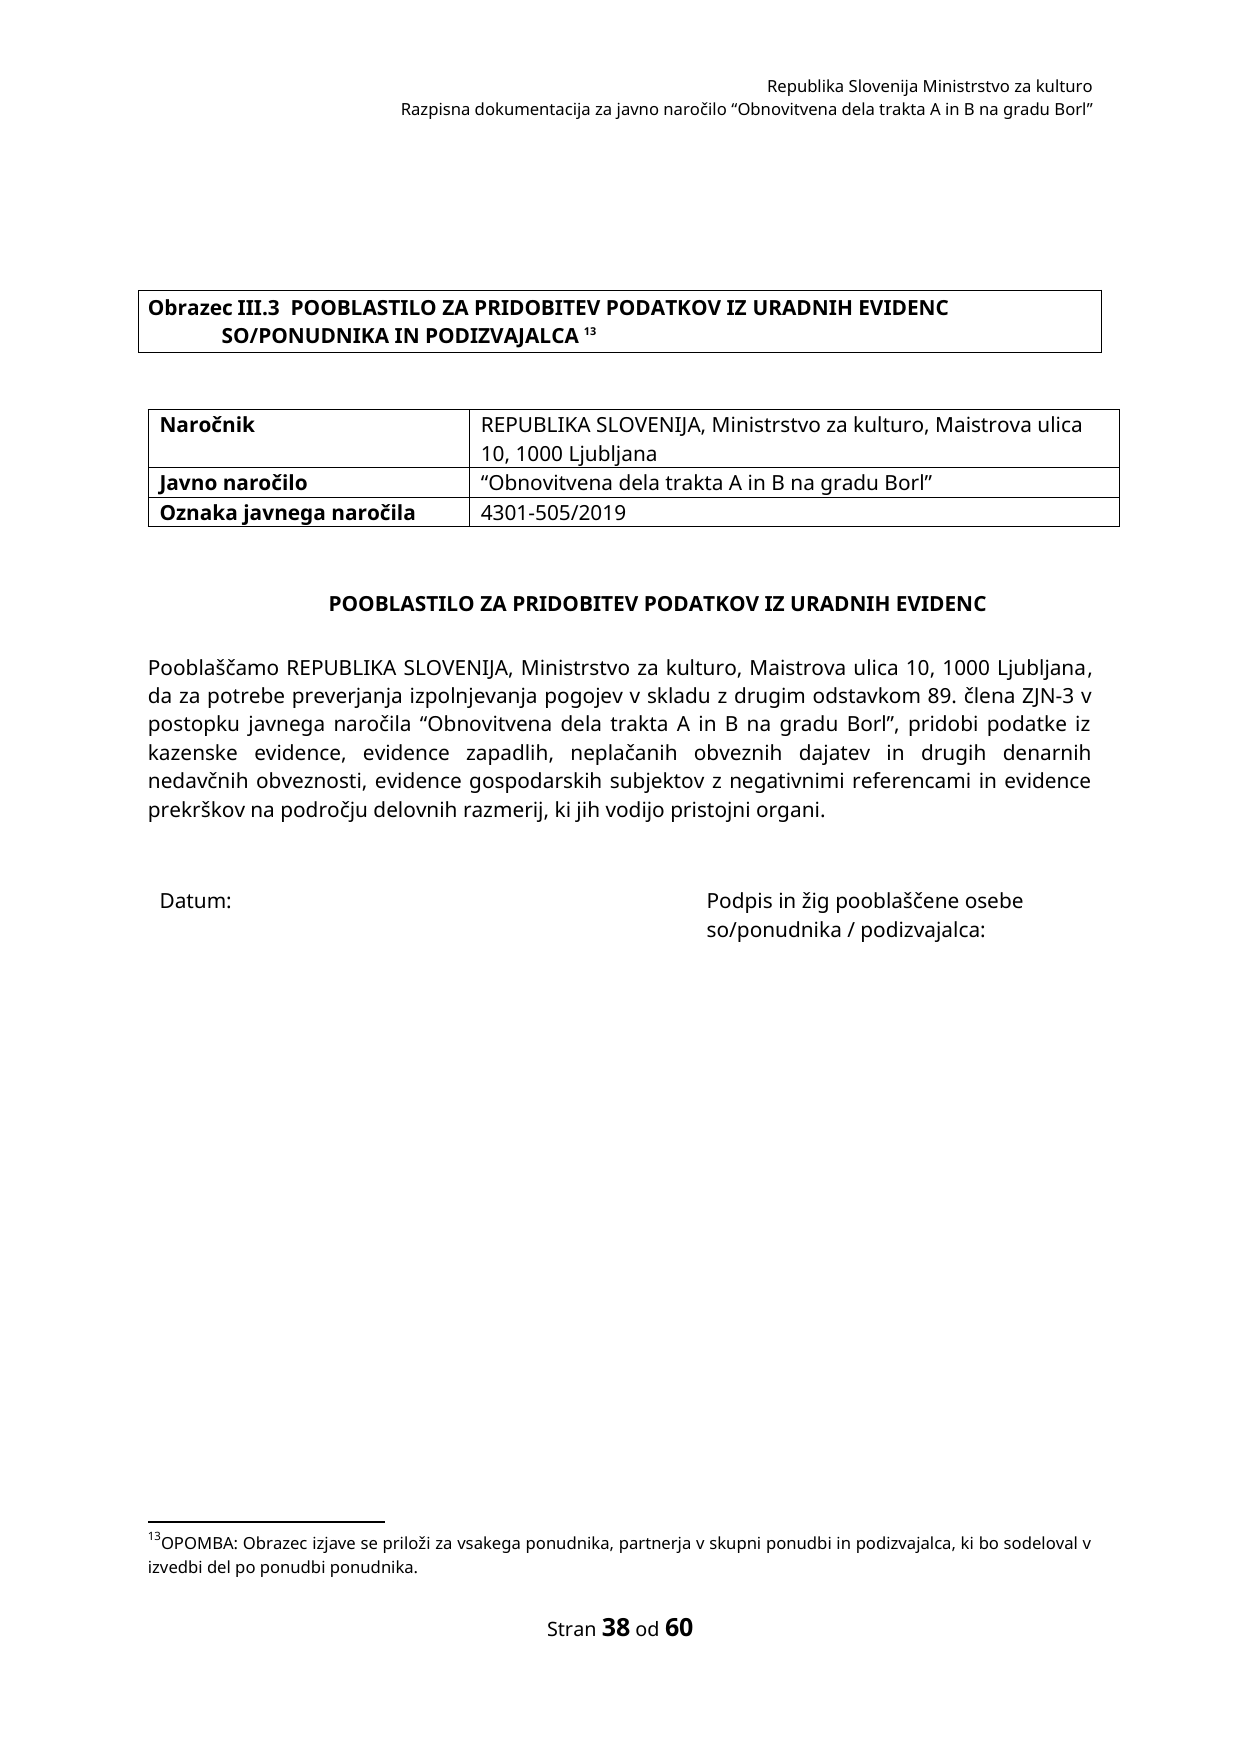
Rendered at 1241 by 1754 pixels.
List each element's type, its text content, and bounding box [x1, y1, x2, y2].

table_header Datum: [149, 886, 619, 1510]
text SO/PONUDNIKA IN PODIZVAJALCA [139, 318, 1101, 352]
table_cell Oznaka javnega naročila [149, 498, 469, 526]
table_header Naročnik [149, 410, 469, 467]
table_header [620, 886, 1092, 1510]
table_cell “Obnovitvena dela trakta A in B na gradu Borl” [470, 468, 1119, 497]
table_cell Javno naročilo [149, 468, 469, 497]
table_cell 4301-505/2019 [470, 498, 1119, 526]
text Pooblaščamo REPUBLIKA SLOVENIJA, Ministrstvo za kulturo, Maistrova ulica 10, 1000 Ljubljana, da za potrebe preverjanja izpolnjevanja pogojev v skladu z drugim odstavkom 89. člena ZJN-3 v postopku javnega naročila “Obnovitvena dela trakta A in B na gradu Borl”, pridobi podatke iz kazenske evidence, evidence zapadlih, neplačanih obveznih dajatev in drugih denarnih nedavčnih obveznosti, evidence gospodarskih subjektov z negativnimi referencami in evidence prekrškov na področju delovnih razmerij, ki jih vodijo pristojni organi. [148, 653, 1093, 823]
table_header REPUBLIKA SLOVENIJA, Ministrstvo za kulturo, Maistrova ulica 10, 1000 Ljubljana [470, 410, 1119, 467]
text POOBLASTILO ZA PRIDOBITEV PODATKOV IZ URADNIH EVIDENC [148, 589, 1167, 618]
text Obrazec III.3 POOBLASTILO ZA PRIDOBITEV PODATKOV IZ URADNIH EVIDENC [139, 291, 1101, 318]
